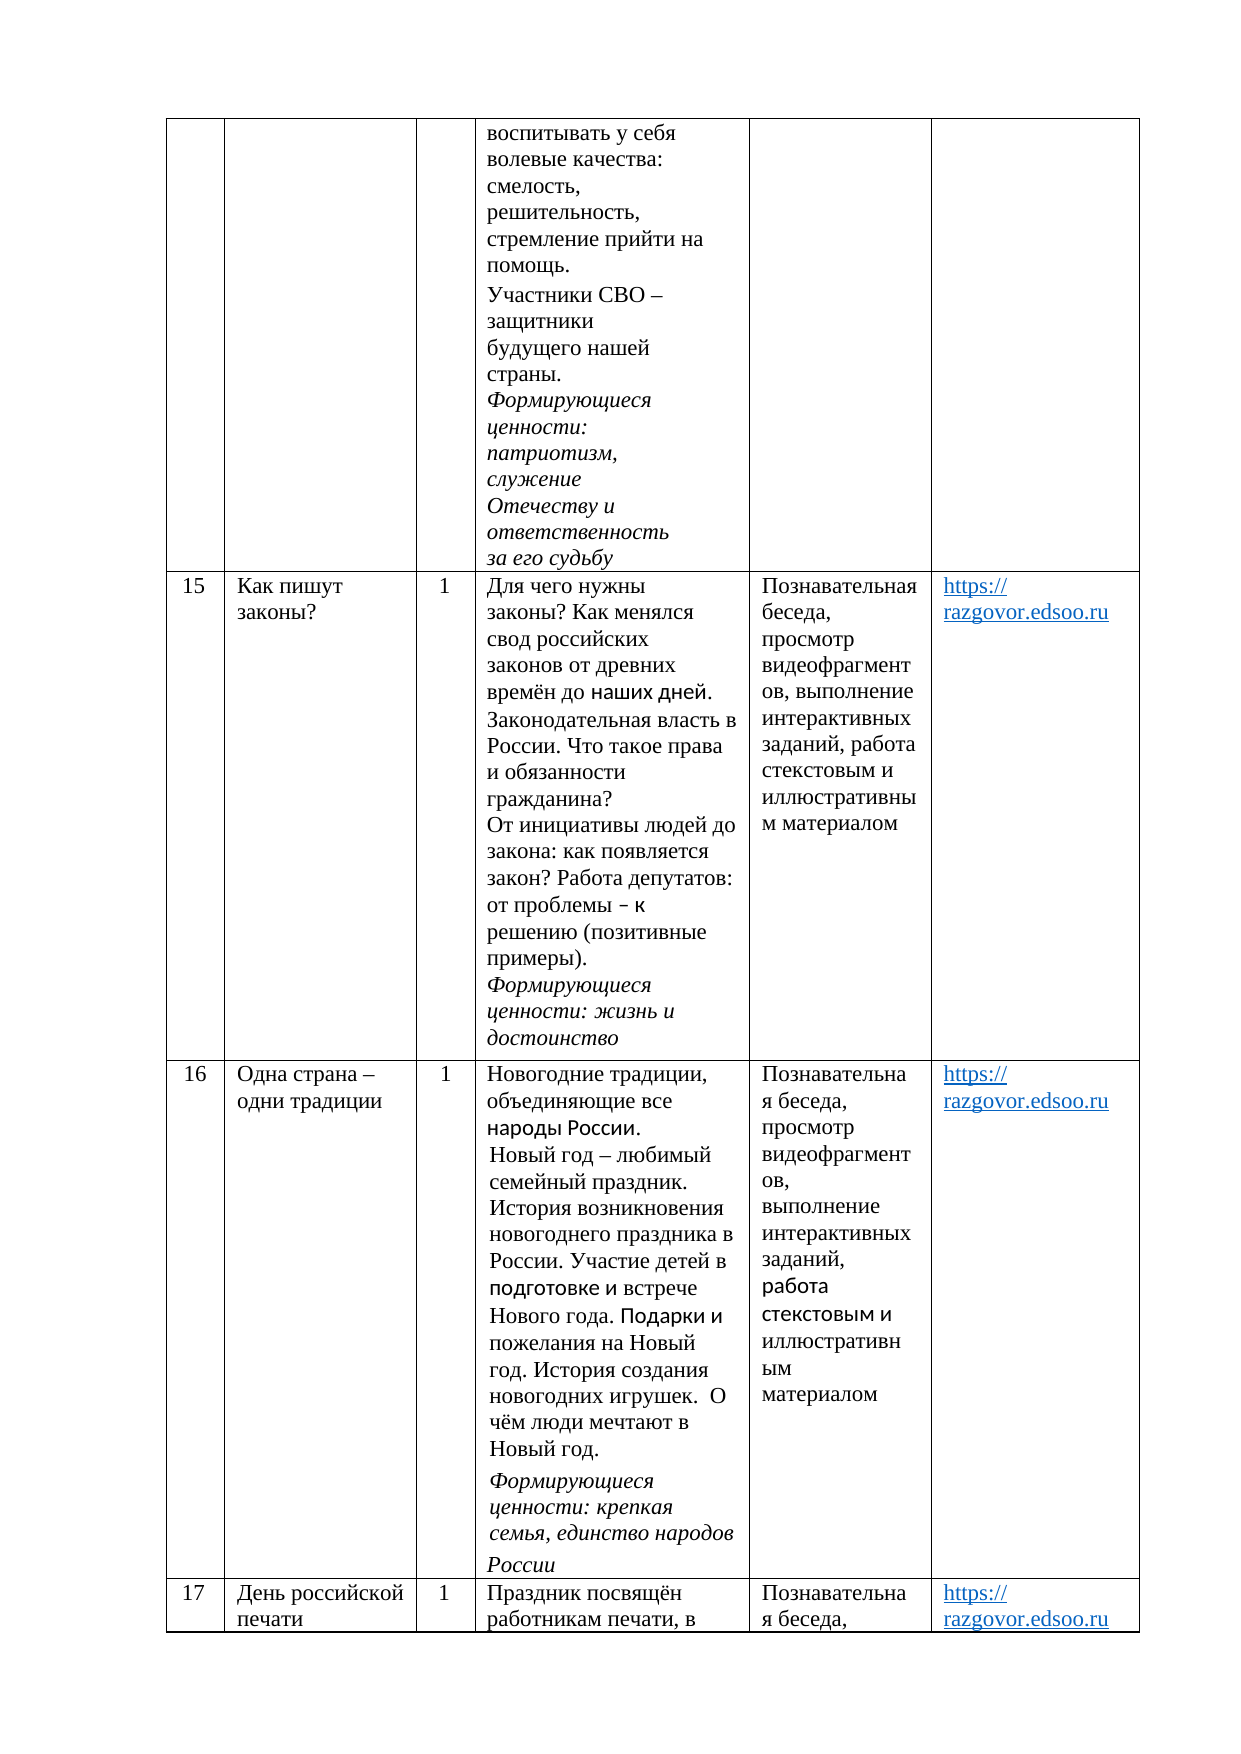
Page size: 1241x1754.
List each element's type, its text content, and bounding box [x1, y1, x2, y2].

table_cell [932, 1579, 1139, 1631]
table_cell 17 [167, 1579, 224, 1631]
table_cell Как пишут законы? [225, 572, 416, 1059]
table_cell Познавательная беседа, просмотр видеофрагментов, выполнение интерактивных заданий, работа стекстовым и иллюстративным материалом [750, 572, 931, 1059]
table_cell https://razgovor.edsoo.ru [932, 572, 1139, 1059]
table_cell https://razgovor.edsoo.ru [932, 1061, 1139, 1578]
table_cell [750, 119, 931, 571]
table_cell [750, 1579, 931, 1631]
table_cell Познавательная беседа, просмотр видеофрагментов, выполнение интерактивных заданий, работа стекстовым и иллюстративным материалом [750, 1061, 931, 1578]
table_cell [225, 119, 416, 571]
table_cell 16 [167, 1061, 224, 1578]
table_cell Одна страна – одни традиции [225, 1061, 416, 1578]
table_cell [476, 1579, 749, 1631]
table_cell Новогодние традиции, объединяющие все народы России. Новый год – любимый семейный праздник. История возникновения новогоднего праздника в России. Участие детей в подготовке и встрече Нового года. Подарки и пожелания на Новый год. История создания новогодних игрушек. О чём люди мечтают в Новый год. Формирующиеся ценности: крепкая семья, единство народов России [476, 1061, 749, 1578]
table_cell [225, 1579, 416, 1631]
table_cell 15 [167, 572, 224, 1059]
table_cell 14 [167, 119, 224, 571]
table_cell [476, 119, 749, 571]
table_cell 1 [417, 1061, 475, 1578]
table_cell Для чего нужны законы? Как менялся свод российских законов от древних времён до наших дней. Законодательная власть в России. Что такое права и обязанности гражданина? От инициативы людей до закона: как появляется закон? Работа депутатов: от проблемы – к решению (позитивные примеры). Формирующиеся ценности: жизнь и достоинство [476, 572, 749, 1059]
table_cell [932, 119, 1139, 571]
table_cell 1 [417, 1579, 475, 1631]
table_cell 1 [417, 119, 475, 571]
table_cell 1 [417, 572, 475, 1059]
